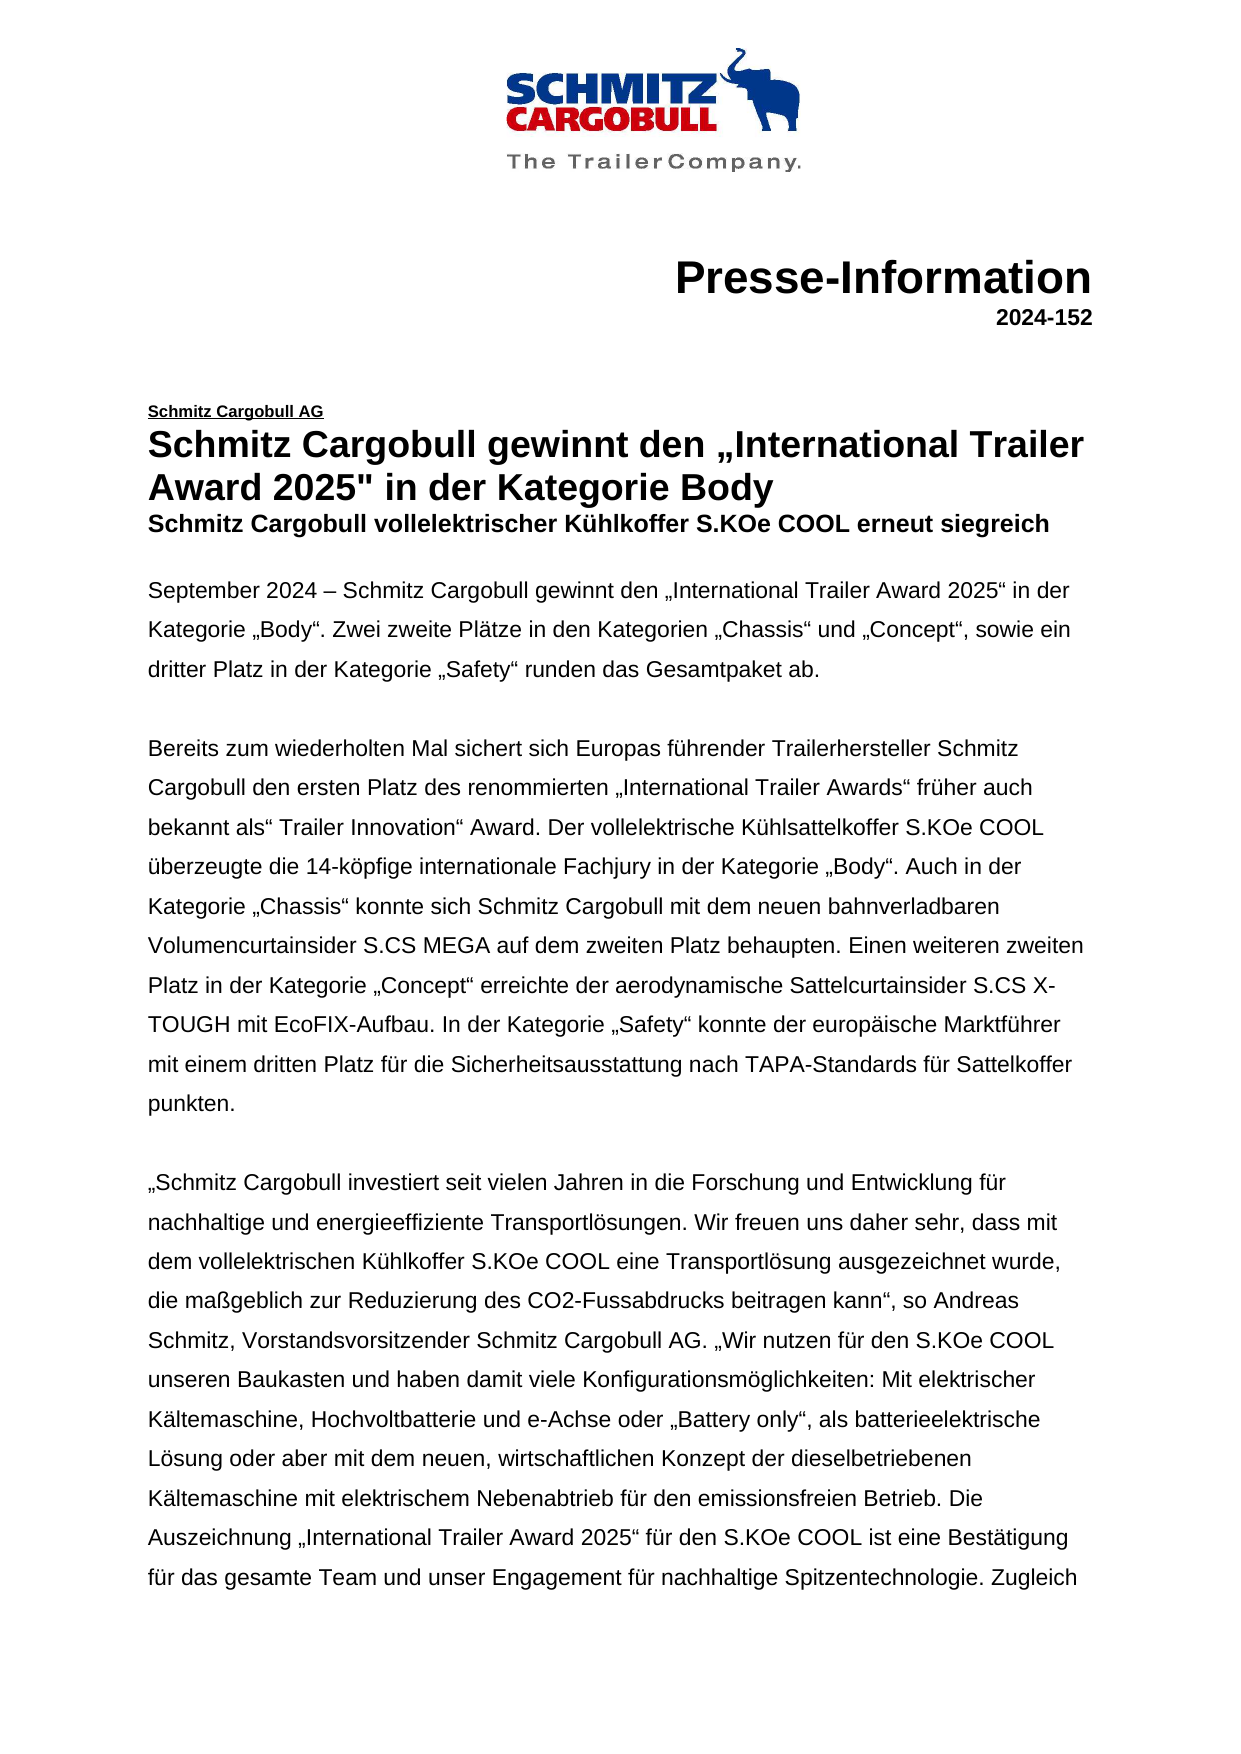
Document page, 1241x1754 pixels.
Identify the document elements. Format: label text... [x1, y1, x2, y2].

text Schmitz Cargobull AG Schmitz Cargobull gewinnt den „International Trailer Award 2025" in der Kategorie Body [148, 397, 1093, 508]
text Schmitz Cargobull vollelektrischer Kühlkoffer S.KOe COOL erneut siegreich [148, 508, 1093, 537]
text 2024-152 [148, 303, 1093, 330]
text Bereits zum wiederholten Mal sichert sich Europas führender Trailerhersteller Schmitz Cargobull den ersten Platz des renommierten „International Trailer Awards“ früher auch bekannt als“ Trailer Innovation“ Award. Der vollelektrische Kühlsattelkoffer S.KOe COOL überzeugte die 14-köpfige internationale Fachjury in der Kategorie „Body“. Auch in der Kategorie „Chassis“ konnte sich Schmitz Cargobull mit dem neuen bahnverladbaren Volumencurtainsider S.CS MEGA auf dem zweiten Platz behaupten. Einen weiteren zweiten Platz in der Kategorie „Concept“ erreichte der aerodynamische Sattelcurtainsider S.CS X-TOUGH mit EcoFIX-Aufbau. In der Kategorie „Safety“ konnte der europäische Marktführer mit einem dritten Platz für die Sicherheitsausstattung nach TAPA-Standards für Sattelkoffer punkten. [148, 735, 1093, 1116]
picture [506, 48, 801, 172]
text „Schmitz Cargobull investiert seit vielen Jahren in die Forschung und Entwicklung für nachhaltige und energieeffiziente Transportlösungen. Wir freuen uns daher sehr, dass mit dem vollelektrischen Kühlkoffer S.KOe COOL eine Transportlösung ausgezeichnet wurde, die maßgeblich zur Reduzierung des CO2-Fussabdrucks beitragen kann“, so Andreas Schmitz, Vorstandsvorsitzender Schmitz Cargobull AG. „Wir nutzen für den S.KOe COOL unseren Baukasten und haben damit viele Konfigurationsmöglichkeiten: Mit elektrischer Kältemaschine, Hochvoltbatterie und e-Achse oder „Battery only“, als batterieelektrische Lösung oder aber mit dem neuen, wirtschaftlichen Konzept der dieselbetriebenen Kältemaschine mit elektrischem Nebenabtrieb für den emissionsfreien Betrieb. Die Auszeichnung „International Trailer Award 2025“ für den S.KOe COOL ist eine Bestätigung für das gesamte Team und unser Engagement für nachhaltige Spitzentechnologie. Zugleich [148, 1169, 1093, 1590]
text September 2024 – Schmitz Cargobull gewinnt den „International Trailer Award 2025“ in der Kategorie „Body“. Zwei zweite Plätze in den Kategorien „Chassis“ und „Concept“, sowie ein dritter Platz in der Kategorie „Safety“ runden das Gesamtpaket ab. [148, 577, 1093, 682]
text Presse-Information [443, 251, 1093, 303]
